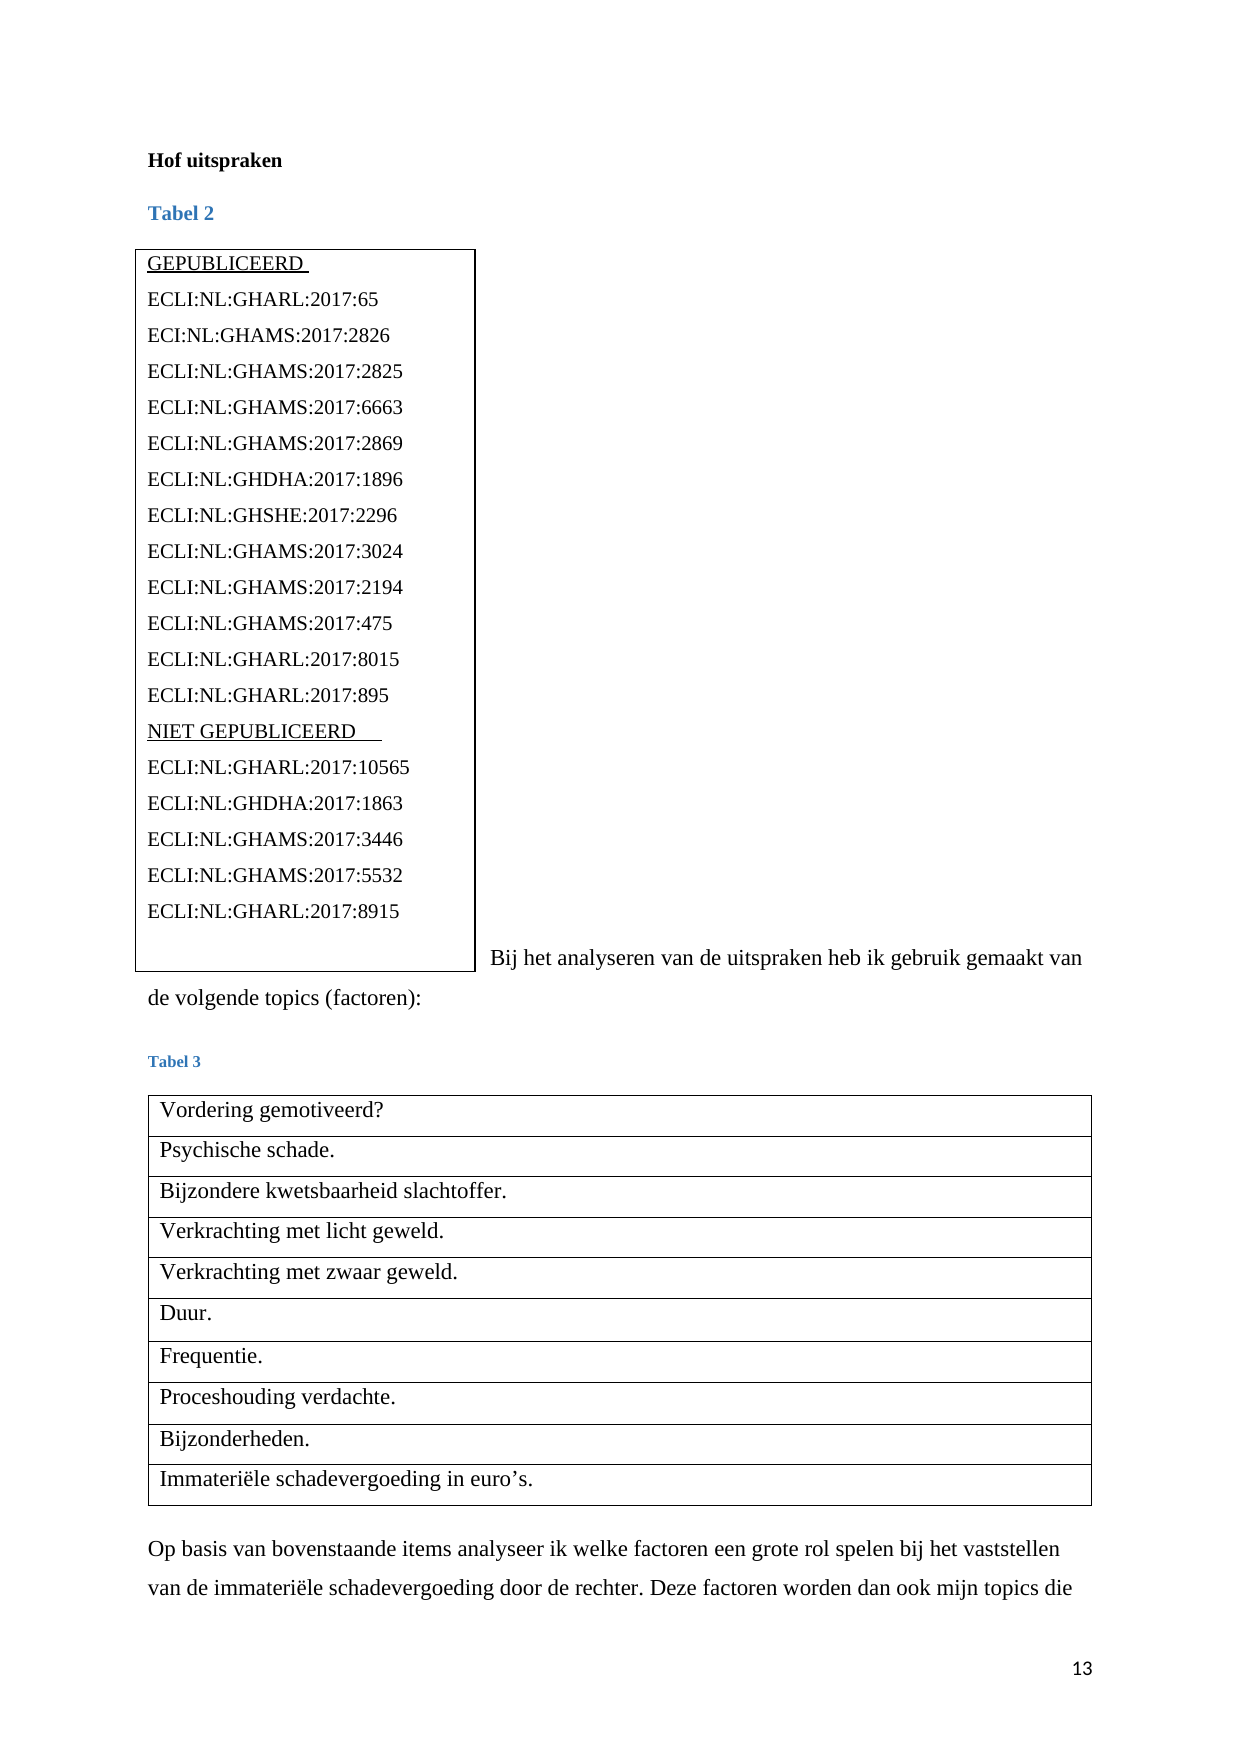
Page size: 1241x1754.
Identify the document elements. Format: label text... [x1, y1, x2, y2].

table_cell Frequentie. [149, 1342, 1091, 1382]
table_cell Bijzondere kwetsbaarheid slachtoffer. [149, 1177, 1091, 1217]
text Bij het analyseren van de uitspraken heb ik gebruik gemaakt van de volgende topics (factoren): [148, 944, 1093, 1010]
table_cell Immateriële schadevergoeding in euro’s. [149, 1465, 1091, 1505]
table_header GEPUBLICEERD ECLI:NL:GHARL:2017:65 ECI:NL:GHAMS:2017:2826 ECLI:NL:GHAMS:2017:2825 ECLI:NL:GHAMS:2017:6663 ECLI:NL:GHAMS:2017:2869 ECLI:NL:GHDHA:2017:1896 ECLI:NL:GHSHE:2017:2296 ECLI:NL:GHAMS:2017:3024 ECLI:NL:GHAMS:2017:2194 ECLI:NL:GHAMS:2017:475 ECLI:NL:GHARL:2017:8015 ECLI:NL:GHARL:2017:895 NIET GEPUBLICEERD ECLI:NL:GHARL:2017:10565 ECLI:NL:GHDHA:2017:1863 ECLI:NL:GHAMS:2017:3446 ECLI:NL:GHAMS:2017:5532 ECLI:NL:GHARL:2017:8915 [136, 250, 474, 971]
table_cell Psychische schade. [149, 1137, 1091, 1176]
text Tabel 2 [148, 201, 1093, 225]
table_cell Verkrachting met zwaar geweld. [149, 1258, 1091, 1298]
table_cell Verkrachting met licht geweld. [149, 1218, 1091, 1257]
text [148, 1535, 1093, 1601]
table_cell Duur. [149, 1299, 1091, 1341]
table_cell Bijzonderheden. [149, 1425, 1091, 1464]
text Tabel 3 [148, 1052, 1093, 1071]
table_header Vordering gemotiveerd? [149, 1096, 1091, 1136]
table_cell Proceshouding verdachte. [149, 1383, 1091, 1424]
text Hof uitspraken [148, 148, 1093, 172]
